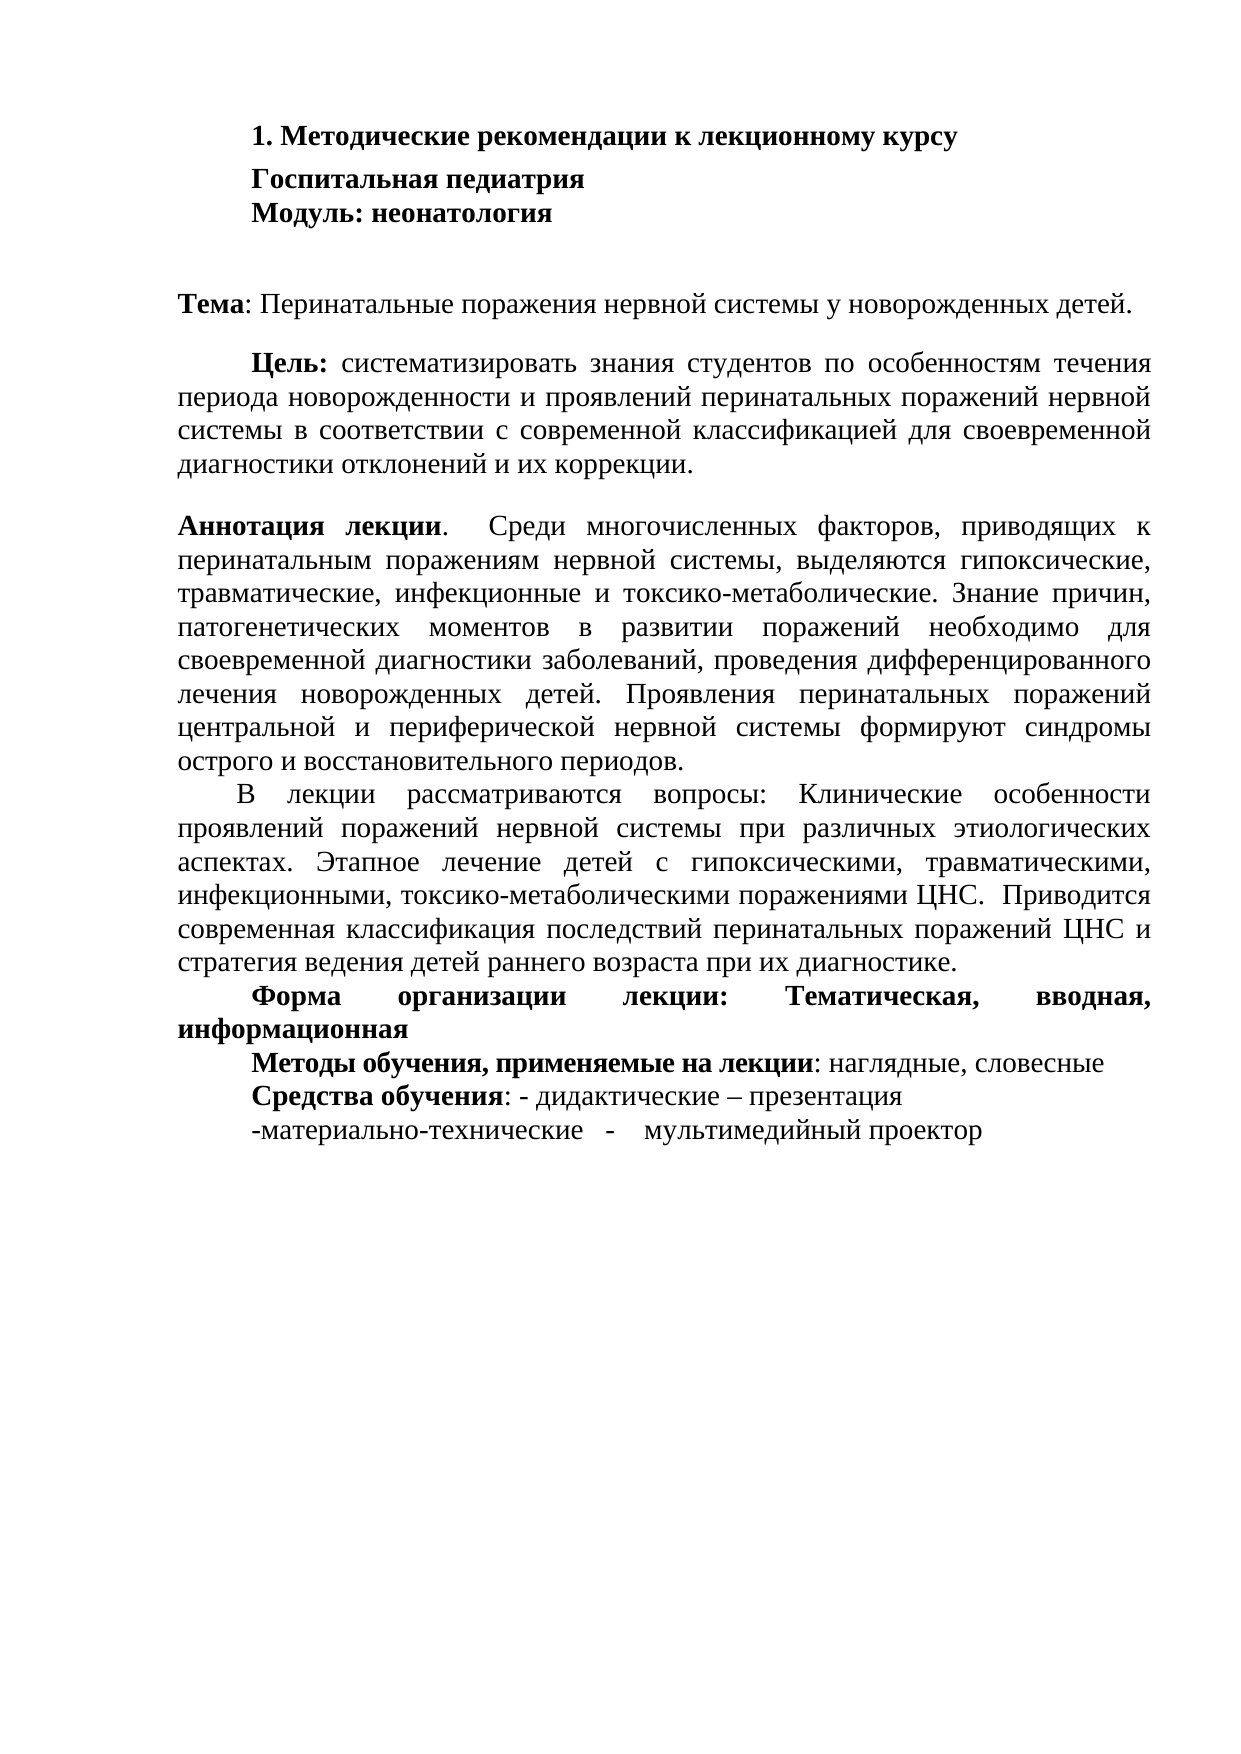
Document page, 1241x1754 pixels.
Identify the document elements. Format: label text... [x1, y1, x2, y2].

text Тема: Перинатальные поражения нервной системы у новорожденных детей. [177, 286, 1152, 319]
text Госпитальная педиатрия [177, 161, 1152, 195]
text Средства обучения: - дидактические – презентация [177, 1078, 1152, 1112]
text Модуль: неонатология [177, 195, 1152, 228]
text В лекции рассматриваются вопросы: Клинические особенности проявлений поражений нервной системы при различных этиологических аспектах. Этапное лечение детей с гипоксическими, травматическими, инфекционными, токсико-метаболическими поражениями ЦНС. Приводится современная классификация последствий перинатальных поражений ЦНС и стратегия ведения детей раннего возраста при их диагностике. [177, 777, 1152, 978]
text Методы обучения, применяемые на лекции: наглядные, словесные [177, 1045, 1152, 1078]
text 1. Методические рекомендации к лекционному курсу [177, 118, 1152, 152]
text Цель: систематизировать знания студентов по особенностям течения периода новорожденности и проявлений перинатальных поражений нервной системы в соответствии с современной классификацией для своевременной диагностики отклонений и их коррекции. [177, 345, 1152, 479]
text -материально-технические - мультимедийный проектор [177, 1112, 1152, 1146]
text Форма организации лекции: Тематическая, вводная, информационная [177, 978, 1152, 1045]
text Аннотация лекции. Среди многочисленных факторов, приводящих к перинатальным поражениям нервной системы, выделяются гипоксические, травматические, инфекционные и токсико-метаболические. Знание причин, патогенетических моментов в развитии поражений необходимо для своевременной диагностики заболеваний, проведения дифференцированного лечения новорожденных детей. Проявления перинатальных поражений центральной и периферической нервной системы формируют синдромы острого и восстановительного периодов. [177, 508, 1152, 777]
